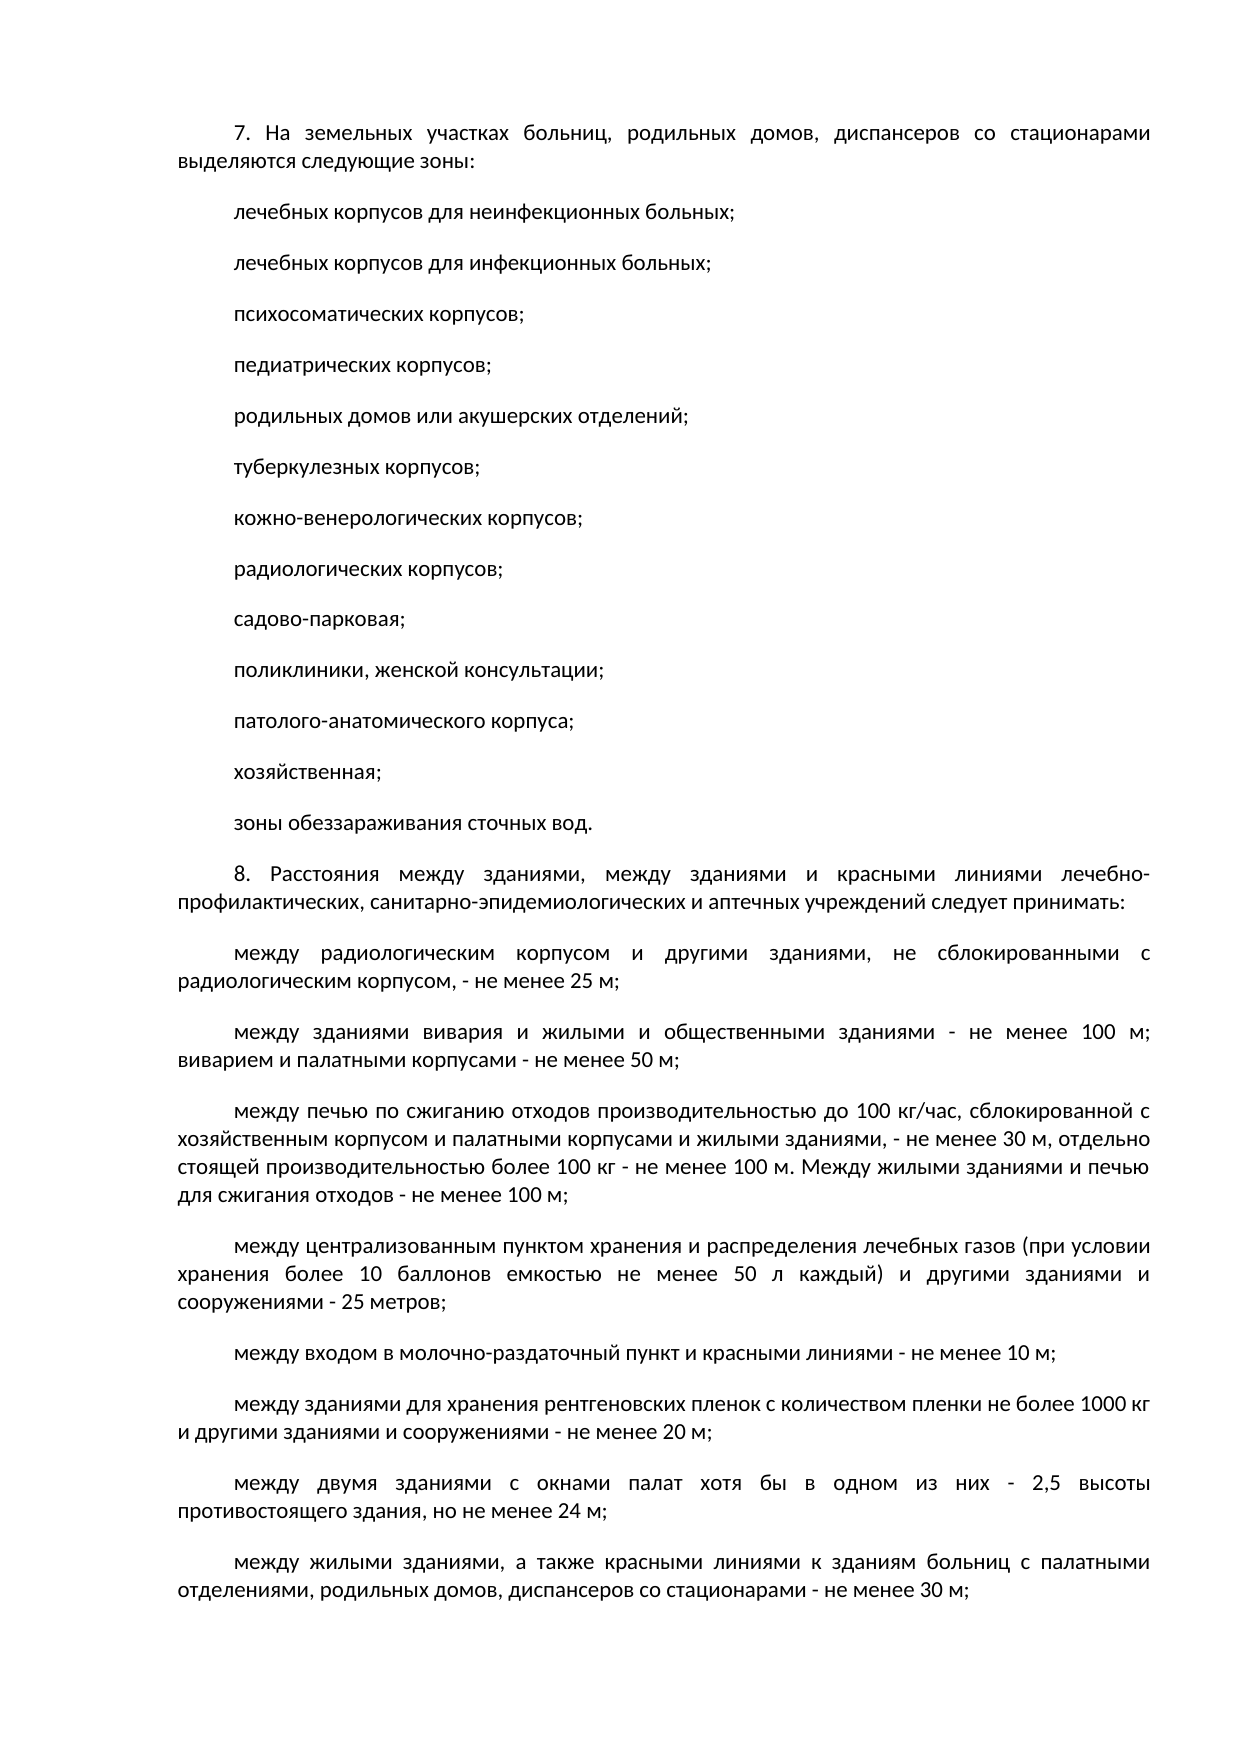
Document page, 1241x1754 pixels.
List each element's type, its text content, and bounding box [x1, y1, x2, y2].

text родильных домов или акушерских отделений; [177, 401, 1152, 429]
text между печью по сжиганию отходов производительностью до 100 кг/час, сблокированной с хозяйственным корпусом и палатными корпусами и жилыми зданиями, - не менее 30 м, отдельно стоящей производительностью более 100 кг - не менее 100 м. Между жилыми зданиями и печью для сжигания отходов - не менее 100 м; [177, 1096, 1152, 1208]
text радиологических корпусов; [177, 554, 1152, 582]
text кожно-венерологических корпусов; [177, 503, 1152, 531]
text между зданиями вивария и жилыми и общественными зданиями - не менее 100 м; виварием и палатными корпусами - не менее 50 м; [177, 1017, 1152, 1073]
text туберкулезных корпусов; [177, 452, 1152, 480]
text зоны обеззараживания сточных вод. [177, 808, 1152, 836]
text между зданиями для хранения рентгеновских пленок с количеством пленки не более 1000 кг и другими зданиями и сооружениями - не менее 20 м; [177, 1389, 1152, 1445]
text 8. Расстояния между зданиями, между зданиями и красными линиями лечебно-профилактических, санитарно-эпидемиологических и аптечных учреждений следует принимать: [177, 859, 1152, 915]
text патолого-анатомического корпуса; [177, 706, 1152, 734]
text педиатрических корпусов; [177, 350, 1152, 378]
text между входом в молочно-раздаточный пункт и красными линиями - не менее 10 м; [177, 1338, 1152, 1366]
text садово-парковая; [177, 604, 1152, 633]
text психосоматических корпусов; [177, 299, 1152, 327]
text между радиологическим корпусом и другими зданиями, не сблокированными с радиологическим корпусом, - не менее 25 м; [177, 938, 1152, 994]
text 7. На земельных участках больниц, родильных домов, диспансеров со стационарами выделяются следующие зоны: [177, 118, 1152, 174]
text между двумя зданиями с окнами палат хотя бы в одном из них - 2,5 высоты противостоящего здания, но не менее 24 м; [177, 1468, 1152, 1524]
text между жилыми зданиями, а также красными линиями к зданиям больниц с палатными отделениями, родильных домов, диспансеров со стационарами - не менее 30 м; [177, 1547, 1152, 1603]
text лечебных корпусов для инфекционных больных; [177, 248, 1152, 276]
text между централизованным пунктом хранения и распределения лечебных газов (при условии хранения более 10 баллонов емкостью не менее 50 л каждый) и другими зданиями и сооружениями - 25 метров; [177, 1231, 1152, 1315]
text лечебных корпусов для неинфекционных больных; [177, 197, 1152, 225]
text поликлиники, женской консультации; [177, 656, 1152, 683]
text хозяйственная; [177, 757, 1152, 785]
